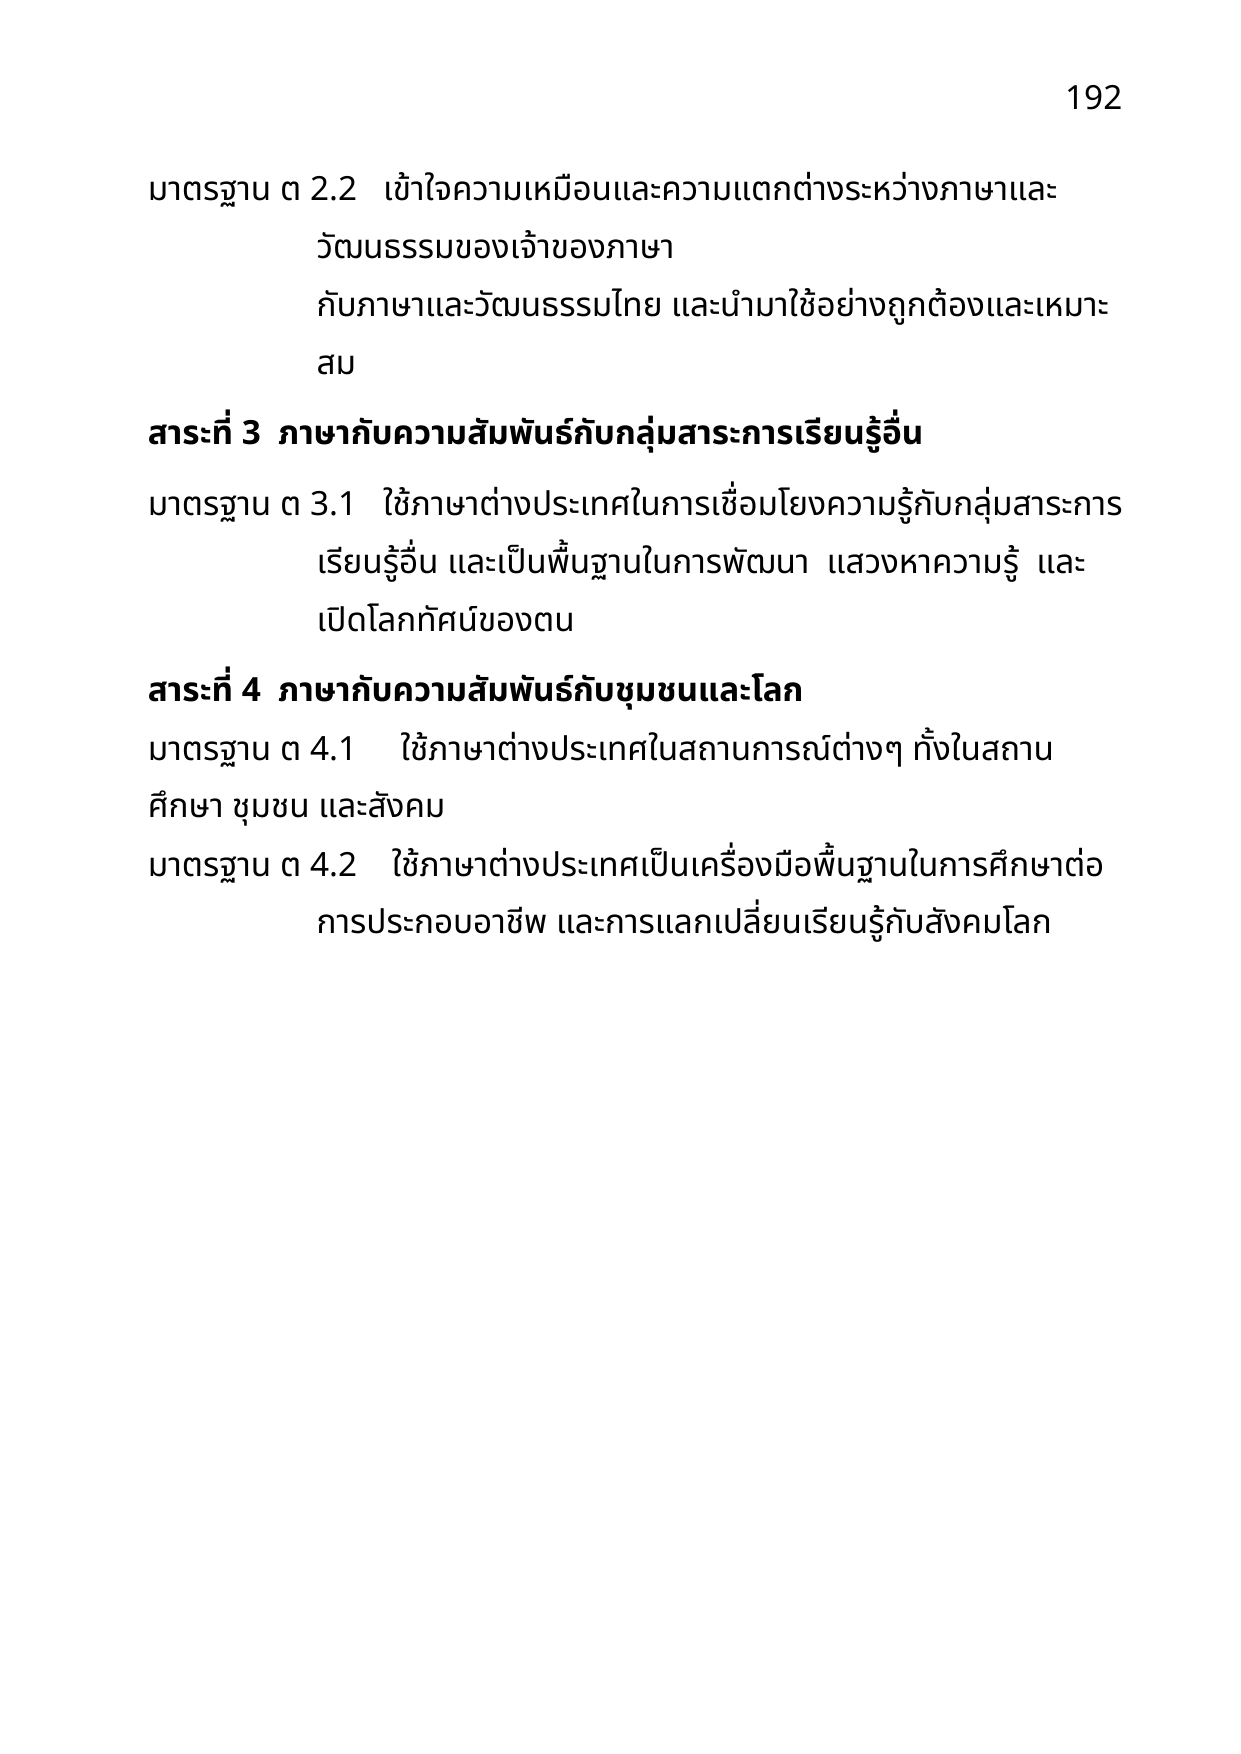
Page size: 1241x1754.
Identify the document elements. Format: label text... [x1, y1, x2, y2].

text มาตรฐาน ต 4.2 ใช้ภาษาต่างประเทศเป็นเครื่องมือพื้นฐานในการศึกษาต่อ การประกอบอาชีพ และการแลกเปลี่ยนเรียนรู้กับสังคมโลก [148, 840, 1122, 949]
text สาระที่ 4 ภาษากับความสัมพันธ์กับชุมชนและโลก [148, 666, 1127, 717]
text สาระที่ 3 ภาษากับความสัมพันธ์กับกลุ่มสาระการเรียนรู้อื่น [148, 409, 1127, 460]
text มาตรฐาน ต 2.2 เข้าใจความเหมือนและความแตกต่างระหว่างภาษาและวัฒนธรรมของเจ้าของภาษา กับภาษาและวัฒนธรรมไทย และนำมาใช้อย่างถูกต้องและเหมาะสม [148, 165, 1127, 389]
text มาตรฐาน ต 4.1 ใช้ภาษาต่างประเทศในสถานการณ์ต่างๆ ทั้งในสถานศึกษา ชุมชน และสังคม [148, 724, 1127, 833]
text มาตรฐาน ต 3.1 ใช้ภาษาต่างประเทศในการเชื่อมโยงความรู้กับกลุ่มสาระการเรียนรู้อื่น และเป็นพื้นฐานในการพัฒนา แสวงหาความรู้ และเปิดโลกทัศน์ของตน [148, 480, 1127, 646]
